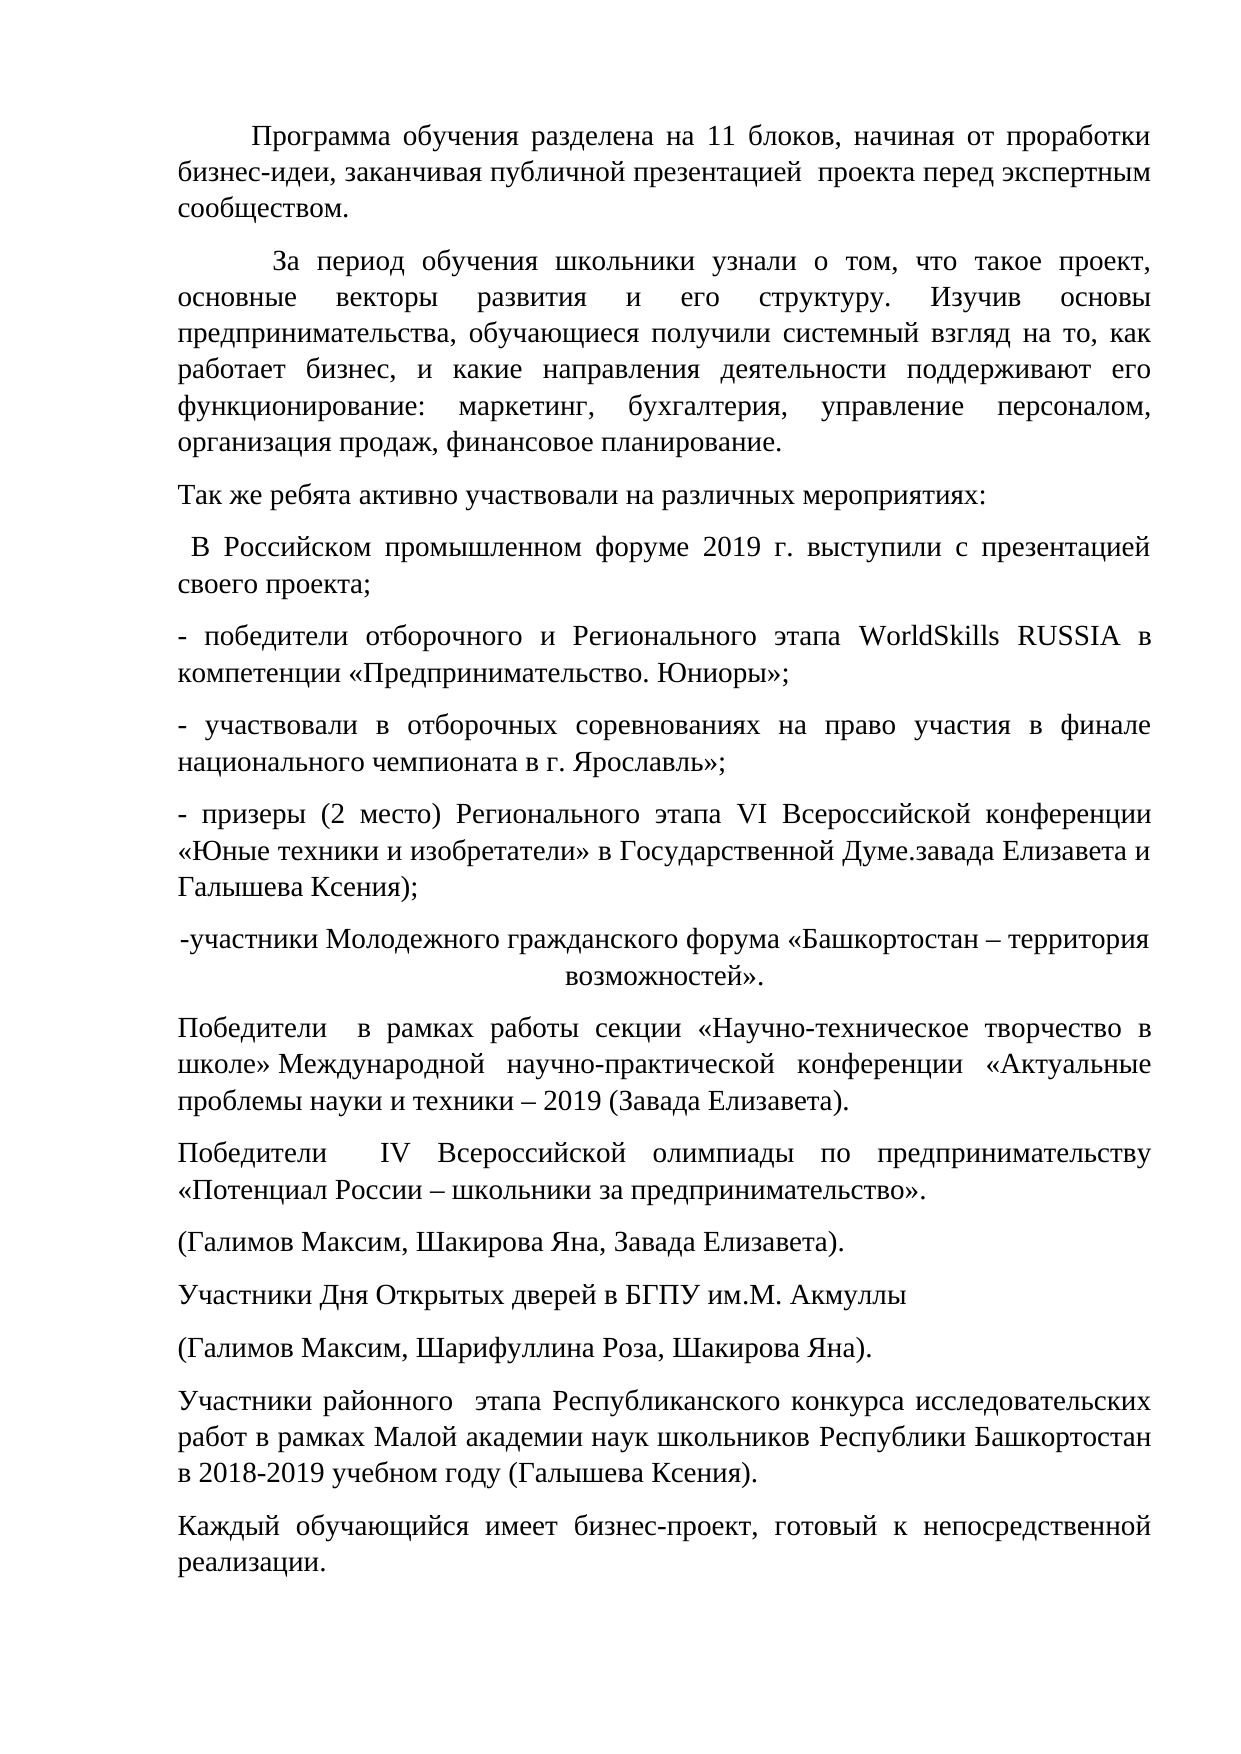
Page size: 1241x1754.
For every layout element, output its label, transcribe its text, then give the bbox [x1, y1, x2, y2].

text Так же ребята активно участвовали на различных мероприятиях: [177, 477, 1152, 510]
text В Российском промышленном форуме 2019 г. выступили с презентацией своего проекта; [177, 529, 1152, 599]
text Программа обучения разделена на 11 блоков, начиная от проработки бизнес-идеи, заканчивая публичной презентацией проекта перед экспертным сообществом. [177, 118, 1152, 224]
text Каждый обучающийся имеет бизнес-проект, готовый к непосредственной реализации. [177, 1508, 1152, 1578]
text Победители в рамках работы секции «Научно-техническое творчество в школе» Международной научно-практической конференции «Актуальные проблемы науки и техники – 2019 (Завада Елизавета). [177, 1011, 1152, 1116]
text Участники районного этапа Республиканского конкурса исследовательских работ в рамках Малой академии наук школьников Республики Башкортостан в 2018-2019 учебном году (Галышева Ксения). [177, 1383, 1152, 1489]
text (Галимов Максим, Шакирова Яна, Завада Елизавета). [177, 1224, 1152, 1258]
text - участвовали в отборочных соревнованиях на право участия в финале национального чемпионата в г. Ярославль»; [177, 707, 1152, 777]
text За период обучения школьники узнали о том, что такое проект, основные векторы развития и его структуру. Изучив основы предпринимательства, обучающиеся получили системный взгляд на то, как работает бизнес, и какие направления деятельности поддерживают его функционирование: маркетинг, бухгалтерия, управление персоналом, организация продаж, финансовое планирование. [177, 243, 1152, 457]
text -участники Молодежного гражданского форума «Башкортостан – территория возможностей». [177, 922, 1152, 991]
text Участники Дня Открытых дверей в БГПУ им.М. Акмуллы [177, 1277, 1152, 1311]
text (Галимов Максим, Шарифуллина Роза, Шакирова Яна). [177, 1330, 1152, 1364]
text - победители отборочного и Регионального этапа WorldSkills RUSSIA в компетенции «Предпринимательство. Юниоры»; [177, 618, 1152, 688]
text - призеры (2 место) Регионального этапа VI Всероссийской конференции «Юные техники и изобретатели» в Государственной Думе.завада Елизавета и Галышева Ксения); [177, 796, 1152, 902]
text Победители IV Всероссийской олимпиады по предпринимательству «Потенциал России – школьники за предпринимательство». [177, 1136, 1152, 1205]
